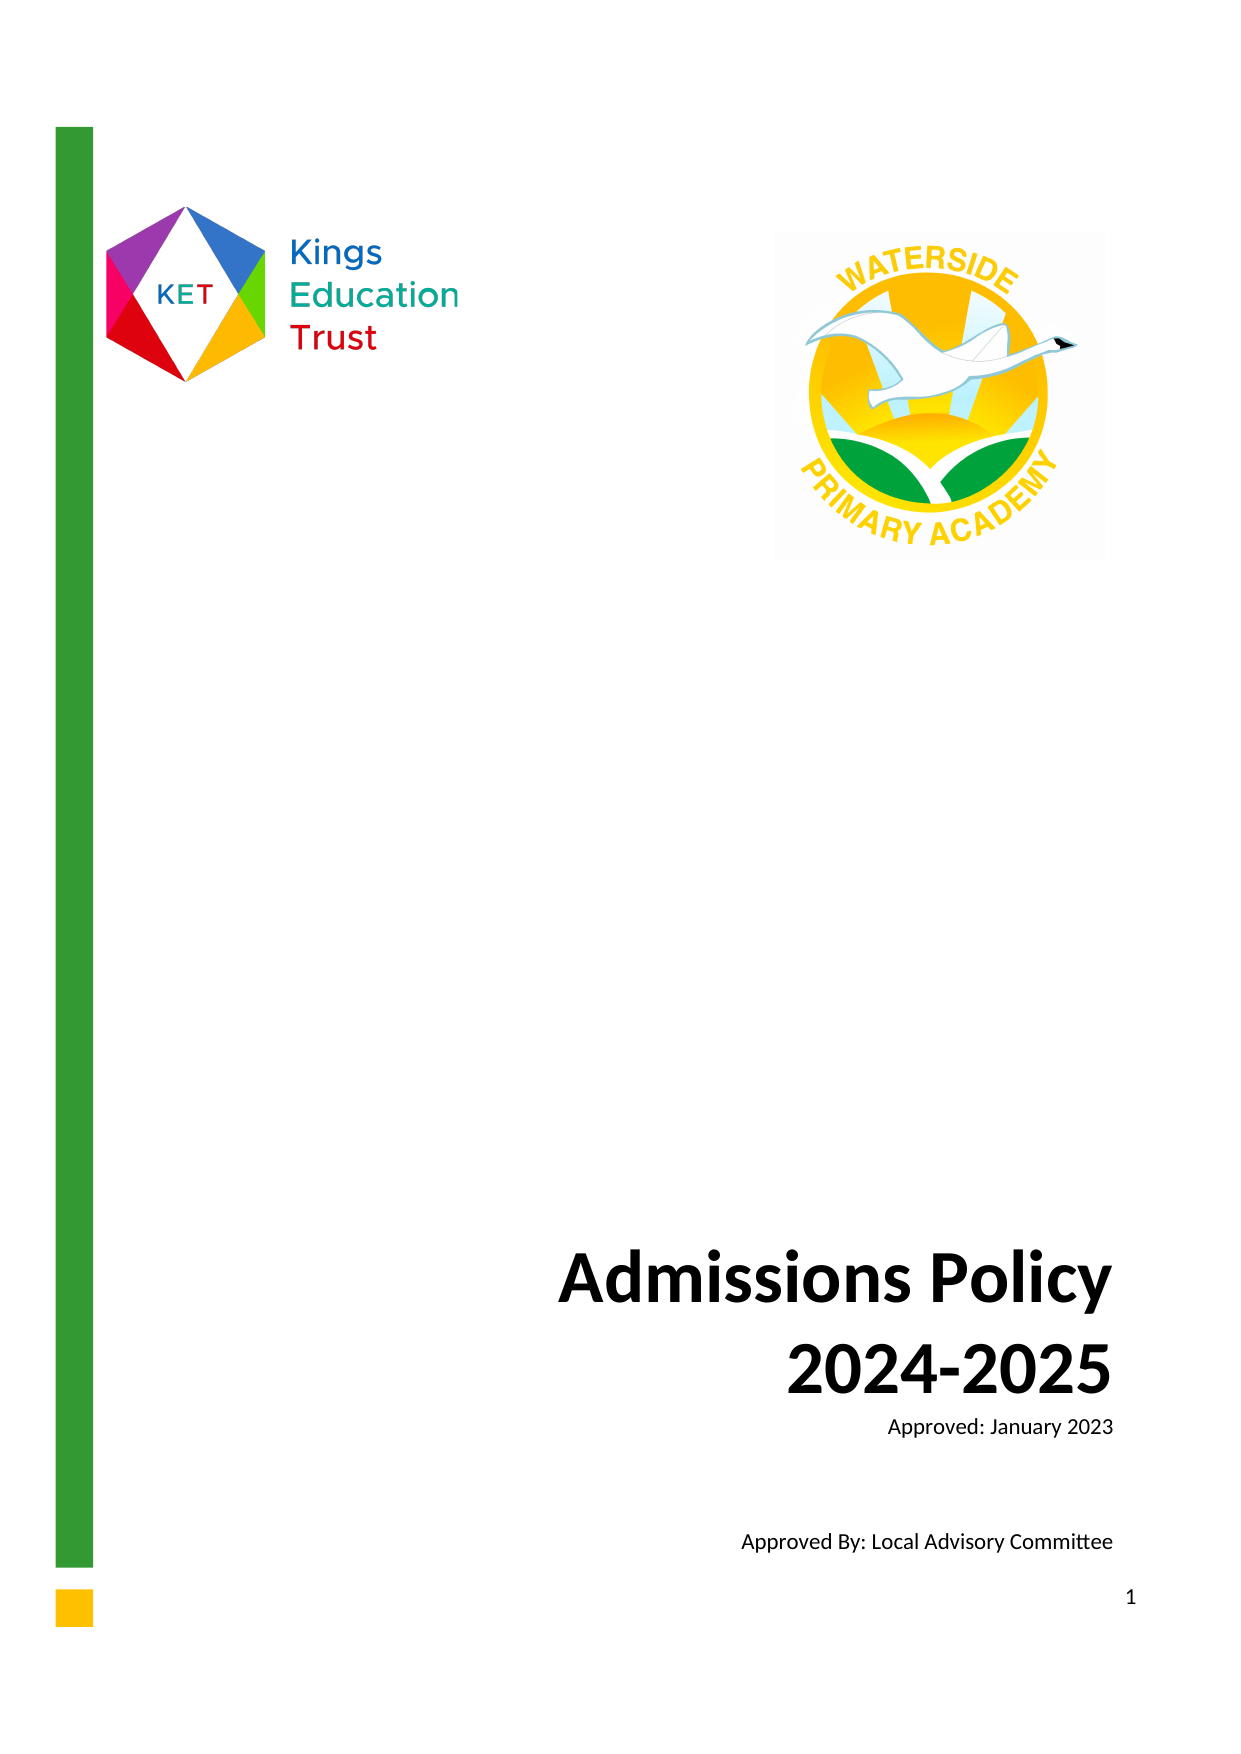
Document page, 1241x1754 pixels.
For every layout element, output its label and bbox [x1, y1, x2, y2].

picture [106, 207, 458, 382]
picture [774, 232, 1106, 561]
